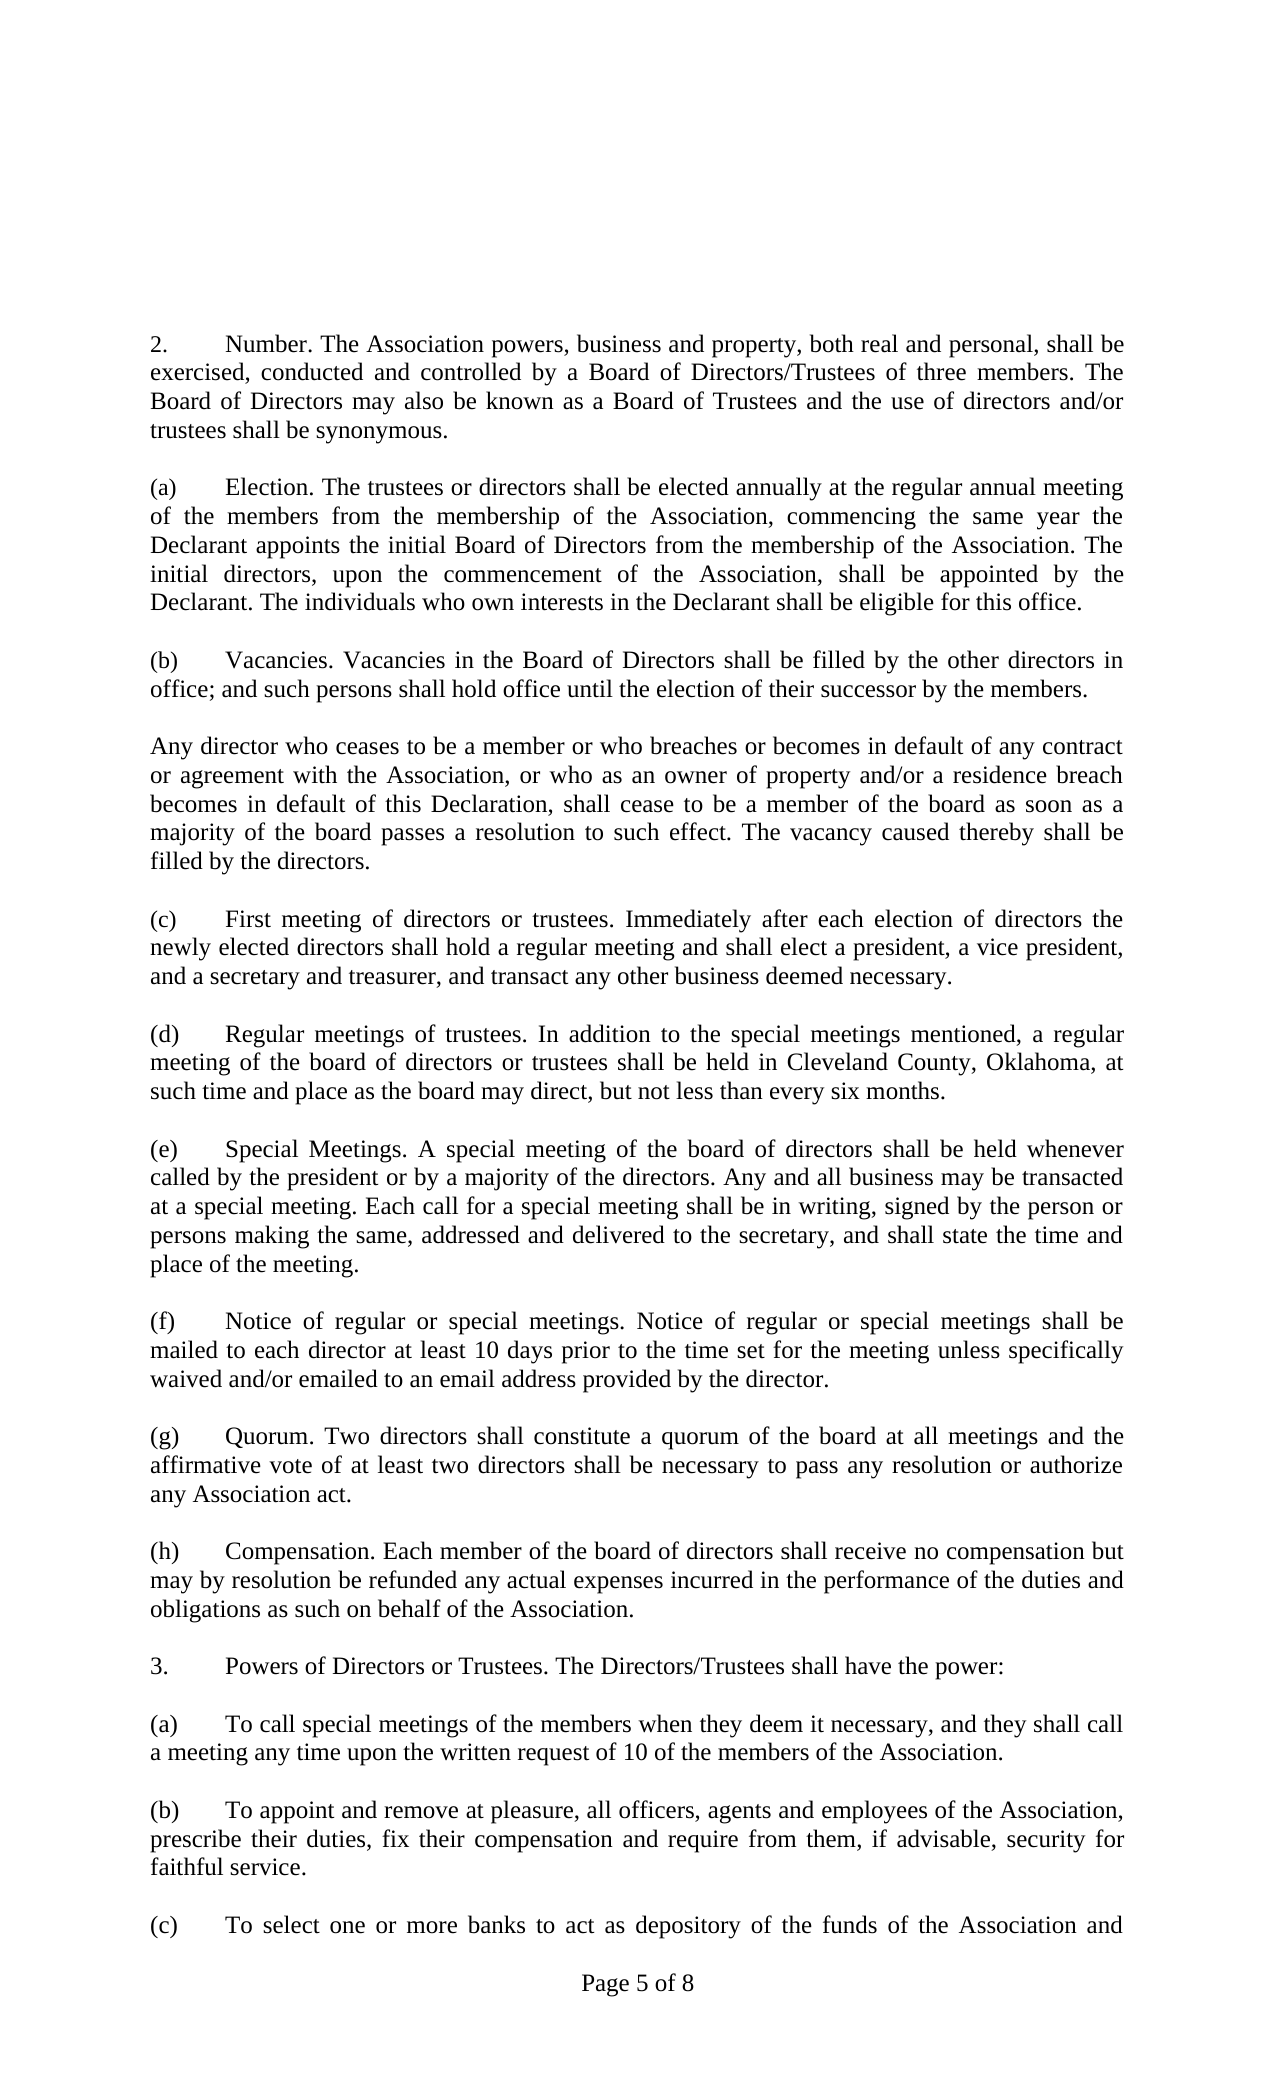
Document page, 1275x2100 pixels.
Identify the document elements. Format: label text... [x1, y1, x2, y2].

list Vacancies. Vacancies in the Board of Directors shall be filled by the other directors in office; and such persons shall hold office until the election of their successor by the members. [150, 702, 1125, 760]
list Special Meetings. A special meeting of the board of directors shall be held whenever called by the president or by a majority of the directors. Any and all business may be transacted at a special meeting. Each call for a special meeting shall be in writing, signed by the person or persons making the same, addressed and delivered to the secretary, and shall state the time and place of the meeting. [150, 1191, 1125, 1335]
list To appoint and remove at pleasure, all officers, agents and employees of the Association, prescribe their duties, fix their compensation and require from them, if advisable, security for faithful service. [150, 1852, 1125, 1939]
list Election. The trustees or directors shall be elected annually at the regular annual meeting of the members from the membership of the Association, commencing the same year the Declarant appoints the initial Board of Directors from the membership of the Association. The initial directors, upon the commencement of the Association, shall be appointed by the Declarant. The individuals who own interests in the Declarant shall be eligible for this office. [150, 530, 1125, 674]
text (f) Notice of regular or special meetings. Notice of regular or special meetings shall be mailed to each director at least 10 days prior to the time set for the meeting unless specifically waived and/or emailed to an email address provided by the director. [150, 1364, 1125, 1450]
list To call special meetings of the members when they deem it necessary, and they shall call a meeting any time upon the written request of 10 of the members of the Association. [150, 1766, 1125, 1824]
list Number. The Association powers, business and property, both real and personal, shall be exercised, conducted and controlled by a Board of Directors/Trustees of three members. The Board of Directors may also be known as a Board of Trustees and the use of directors and/or trustees shall be synonymous. [150, 386, 1125, 501]
list First meeting of directors or trustees. Immediately after each election of directors the newly elected directors shall hold a regular meeting and shall elect a president, a vice president, and a secretary and treasurer, and transact any other business deemed necessary. [150, 961, 1125, 1047]
list Regular meetings of trustees. In addition to the special meetings mentioned, a regular meeting of the board of directors or trustees shall be held in Cleveland County, Oklahoma, at such time and place as the board may direct, but not less than every six months. [150, 1076, 1125, 1162]
list Powers of Directors or Trustees. The Directors/Trustees shall have the power: [150, 1709, 1125, 1737]
list Place of meeting. Meetings may be held in Cleveland County, Oklahoma, preferably within the Property or in any other location determined by a majority of the members. [150, 300, 1125, 357]
list Quorum. Two directors shall constitute a quorum of the board at all meetings and the affirmative vote of at least two directors shall be necessary to pass any resolution or authorize any Association act. [150, 1479, 1125, 1565]
text Any director who ceases to be a member or who breaches or becomes in default of any contract or agreement with the Association, or who as an owner of property and/or a residence breach becomes in default of this Declaration, shall cease to be a member of the board as soon as a majority of the board passes a resolution to such effect. The vacancy caused thereby shall be filled by the directors. [150, 789, 1125, 932]
list Compensation. Each member of the board of directors shall receive no compensation but may by resolution be refunded any actual expenses incurred in the performance of the duties and obligations as such on behalf of the Association. [150, 1594, 1125, 1680]
